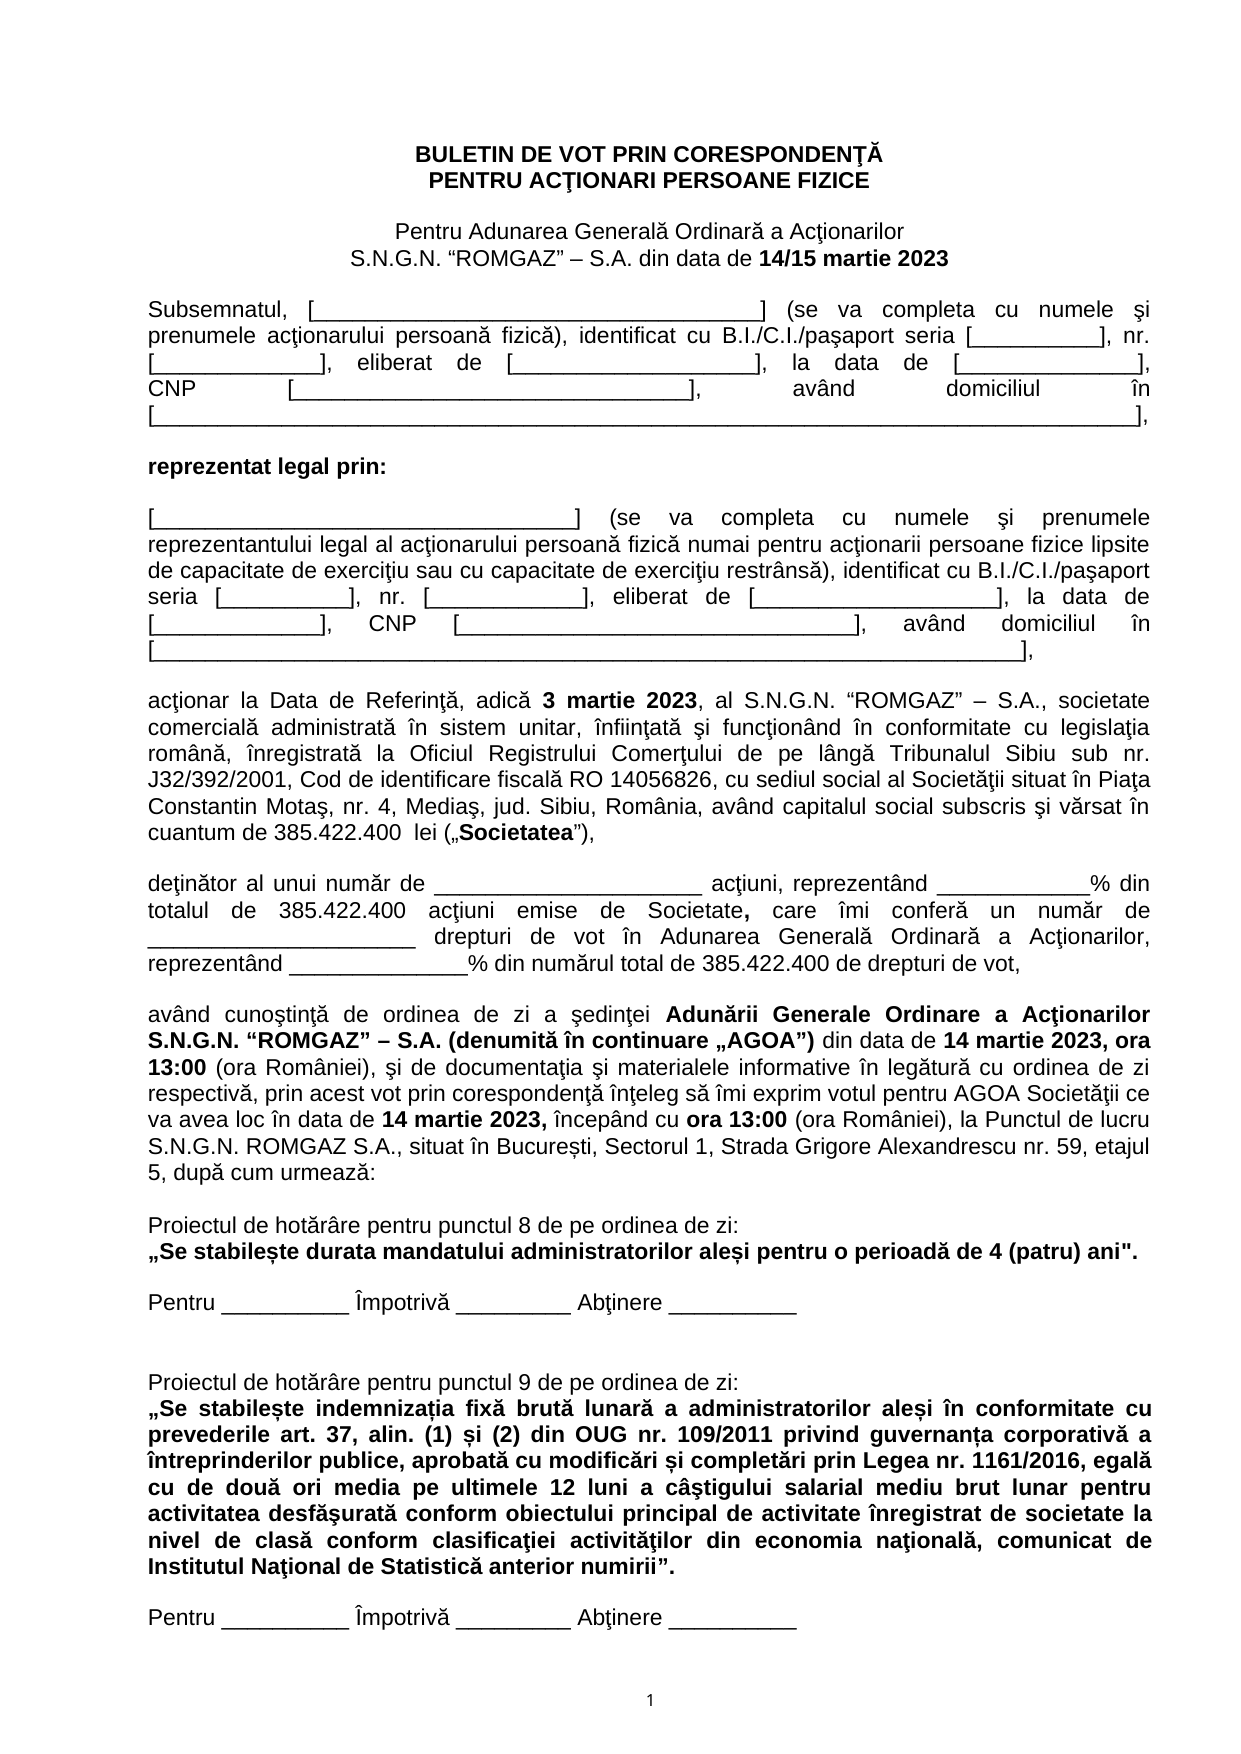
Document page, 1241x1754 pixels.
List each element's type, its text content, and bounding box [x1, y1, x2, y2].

text Pentru __________ Împotrivă _________ Abţinere __________ [148, 1289, 1151, 1316]
text acţionar la Data de Referinţă, adică 3 martie 2023, al S.N.G.N. “ROMGAZ” – S.A., societate comercială administrată în sistem unitar, înfiinţată şi funcţionând în conformitate cu legislaţia română, înregistrată la Oficiul Registrului Comerţului de pe lângă Tribunalul Sibiu sub nr. J32/392/2001, Cod de identificare fiscală RO 14056826, cu sediul social al Societăţii situat în Piaţa Constantin Motaş, nr. 4, Mediaş, jud. Sibiu, România, având capitalul social subscris şi vărsat în cuantum de 385.422.400 lei („Societatea”), [148, 687, 1151, 845]
text Pentru __________ Împotrivă _________ Abţinere __________ [148, 1604, 1151, 1631]
text „Se stabilește indemnizația fixă brută lunară a administratorilor aleși în conformitate cu prevederile art. 37, alin. (1) și (2) din OUG nr. 109/2011 privind guvernanța corporativă a întreprinderilor publice, aprobată cu modificări și completări prin Legea nr. 1161/2016, egală cu de două ori media pe ultimele 12 luni a câştigului salarial mediu brut lunar pentru activitatea desfăşurată conform obiectului principal de activitate înregistrat de societate la nivel de clasă conform clasificaţiei activităţilor din economia naţională, comunicat de Institutul Naţional de Statistică anterior numirii”. [148, 1395, 1153, 1579]
text [_________________________________] (se va completa cu numele şi prenumele reprezentantului legal al acţionarului persoană fizică numai pentru acţionarii persoane fizice lipsite de capacitate de exerciţiu sau cu capacitate de exerciţiu restrânsă), identificat cu B.I./C.I./paşaport seria [__________], nr. [____________], eliberat de [___________________], la data de [_____________], CNP [_______________________________], având domiciliul în [____________________________________________________________________], [148, 504, 1151, 662]
text „Se stabilește durata mandatului administratorilor aleși pentru o perioadă de 4 (patru) ani". [148, 1238, 1153, 1264]
text deţinător al unui număr de _____________________ acţiuni, reprezentând ____________% din totalul de 385.422.400 acţiuni emise de Societate, care îmi conferă un număr de _____________________ drepturi de vot în Adunarea Generală Ordinară a Acţionarilor, reprezentând ______________% din numărul total de 385.422.400 de drepturi de vot, [148, 870, 1151, 976]
text PENTRU ACŢIONARI PERSOANE FIZICE [148, 167, 1151, 193]
text S.N.G.N. “ROMGAZ” – S.A. din data de 14/15 martie 2023 [148, 245, 1151, 271]
text Proiectul de hotărâre pentru punctul 9 de pe ordinea de zi: [148, 1368, 1151, 1395]
text reprezentat legal prin: [148, 453, 1151, 479]
text Pentru Adunarea Generală Ordinară a Acţionarilor [148, 218, 1151, 245]
text BULETIN DE VOT PRIN CORESPONDENŢĂ [148, 141, 1151, 167]
text Subsemnatul, [___________________________________] (se va completa cu numele şi prenumele acţionarului persoană fizică), identificat cu B.I./C.I./paşaport seria [__________], nr. [_____________], eliberat de [___________________], la data de [______________], CNP [_______________________________], având domiciliul în [_____________________________________________________________________________], [148, 296, 1151, 428]
text Proiectul de hotărâre pentru punctul 8 de pe ordinea de zi: [148, 1212, 1151, 1238]
text având cunoştinţă de ordinea de zi a şedinţei Adunării Generale Ordinare a Acţionarilor S.N.G.N. “ROMGAZ” – S.A. (denumită în continuare „AGOA”) din data de 14 martie 2023, ora 13:00 (ora României), şi de documentaţia şi materialele informative în legătură cu ordinea de zi respectivă, prin acest vot prin corespondenţă înţeleg să îmi exprim votul pentru AGOA Societăţii ce va avea loc în data de 14 martie 2023, începând cu ora 13:00 (ora României), la Punctul de lucru S.N.G.N. ROMGAZ S.A., situat în București, Sectorul 1, Strada Grigore Alexandrescu nr. 59, etajul 5, după cum urmează: [148, 1001, 1151, 1185]
